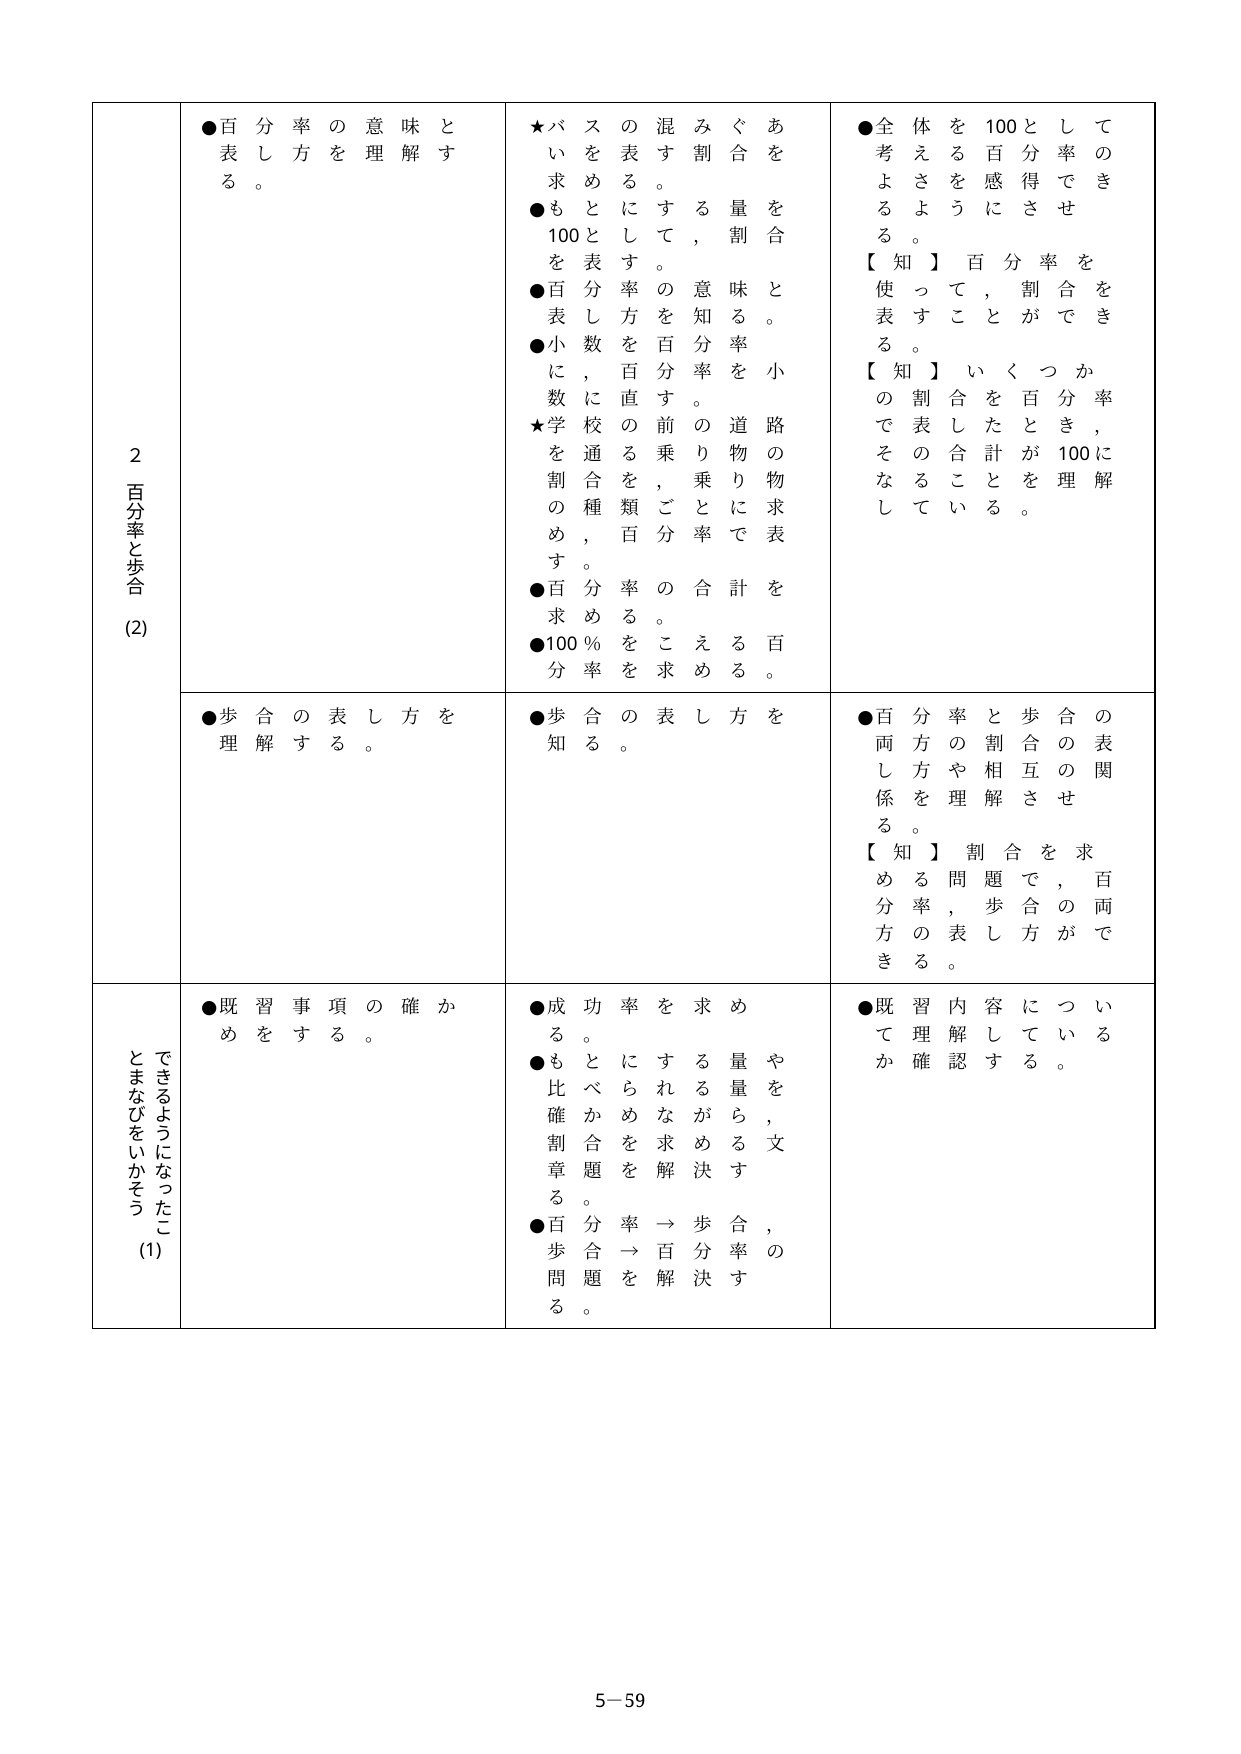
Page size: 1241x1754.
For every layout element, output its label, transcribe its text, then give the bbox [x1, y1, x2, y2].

table_cell ●百分率の意味と表し方を理解する。 [181, 103, 505, 692]
table_cell ●成功率を求める。 ●もとにする量や比べられる量を確かめながら，割合を求める文章題を解決する。 ●百分率→歩合，歩合→百分率の問題を解決する。 [506, 984, 830, 1327]
table_cell ●百分率と歩合の両方の割合の表し方や相互の関係を理解させる。 【知】割合を求める問題で，百分率，歩合の両方の表し方ができる。 [831, 693, 1154, 982]
table_cell ２ 百分率と歩合 (2) [93, 103, 180, 982]
table_cell ●全体を100として考える百分率のよさを感得できるようにさせる。 【知】百分率を使って，割合を表すことができる。 【知】いくつかの割合を百分率で表したとき，その合計が100になることを理解している。 [831, 103, 1154, 692]
table_cell ●既習内容について理解しているか確認する。 [831, 984, 1154, 1327]
table_cell ●歩合の表し方を知る。 [506, 693, 830, 982]
table_cell ●歩合の表し方を理解する。 [181, 693, 505, 982]
table_cell ★バスの混みぐあいを表す割合を求める。 ●もとにする量を100として，割合を表す。 ●百分率の意味と表し方を知る。 ●小数を百分率に，百分率を小数に直す。 ★学校の前の道路を通る乗り物の割合を，乗り物の種類ごとに求め，百分率で表す。 ●百分率の合計を求める。 ●100％をこえる百分率を求める。 [506, 103, 830, 692]
table_cell ●既習事項の確かめをする。 [181, 984, 505, 1327]
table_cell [93, 984, 180, 1327]
